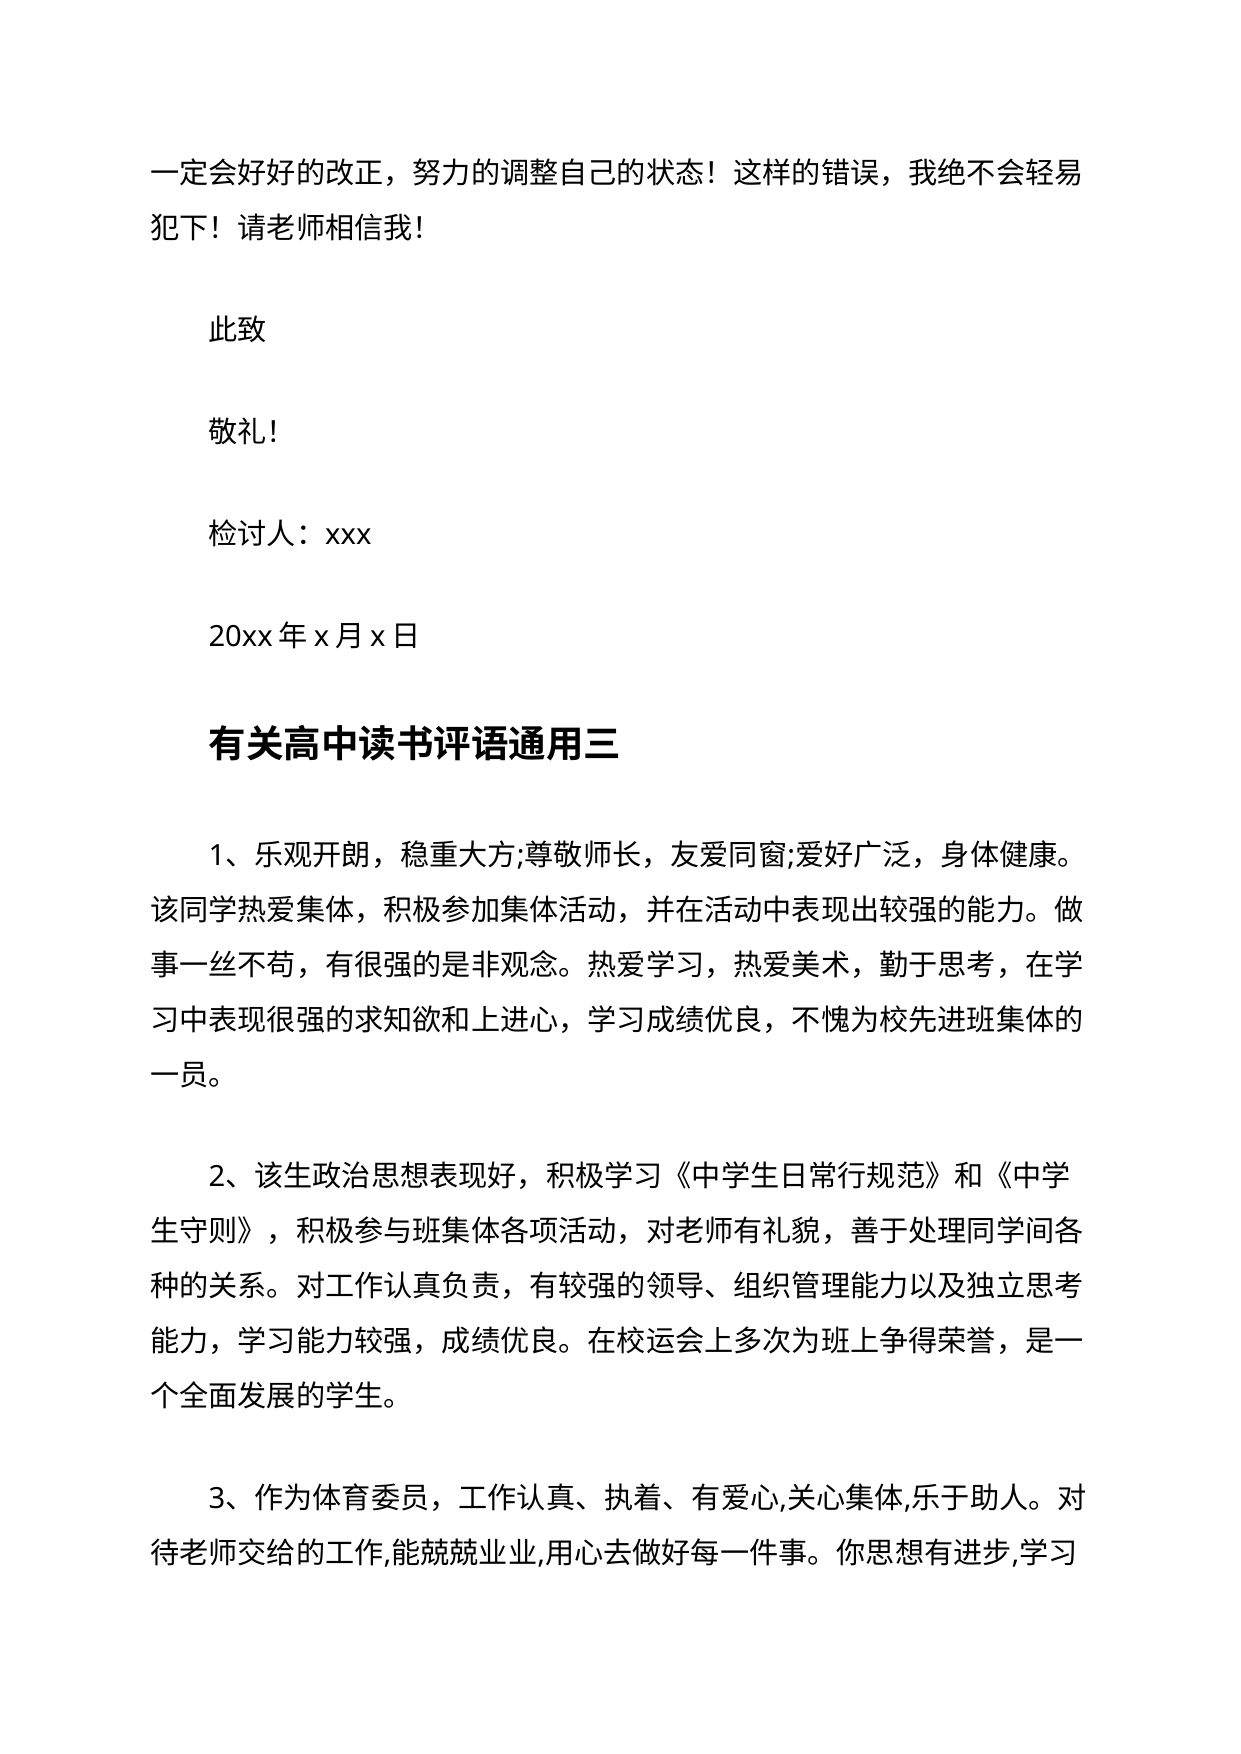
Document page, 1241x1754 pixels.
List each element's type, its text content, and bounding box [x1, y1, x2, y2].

text 2、该生政治思想表现好，积极学习《中学生日常行规范》和《中学生守则》，积极参与班集体各项活动，对老师有礼貌，善于处理同学间各种的关系。对工作认真负责，有较强的领导、组织管理能力以及独立思考能力，学习能力较强，成绩优良。在校运会上多次为班上争得荣誉，是一个全面发展的学生。 [150, 1153, 1090, 1415]
text 敬礼！ [150, 408, 1090, 451]
text 有关高中读书评语通用三 [150, 714, 1090, 768]
text 1、乐观开朗，稳重大方;尊敬师长，友爱同窗;爱好广泛，身体健康。该同学热爱集体，积极参加集体活动，并在活动中表现出较强的能力。做事一丝不苟，有很强的是非观念。热爱学习，热爱美术，勤于思考，在学习中表现很强的求知欲和上进心，学习成绩优良，不愧为校先进班集体的一员。 [150, 832, 1090, 1093]
text 此致 [150, 307, 1090, 349]
text 检讨人：xxx [150, 510, 1090, 553]
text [150, 1474, 1090, 1572]
text 20xx年x月x日 [150, 612, 1090, 654]
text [150, 150, 1090, 247]
